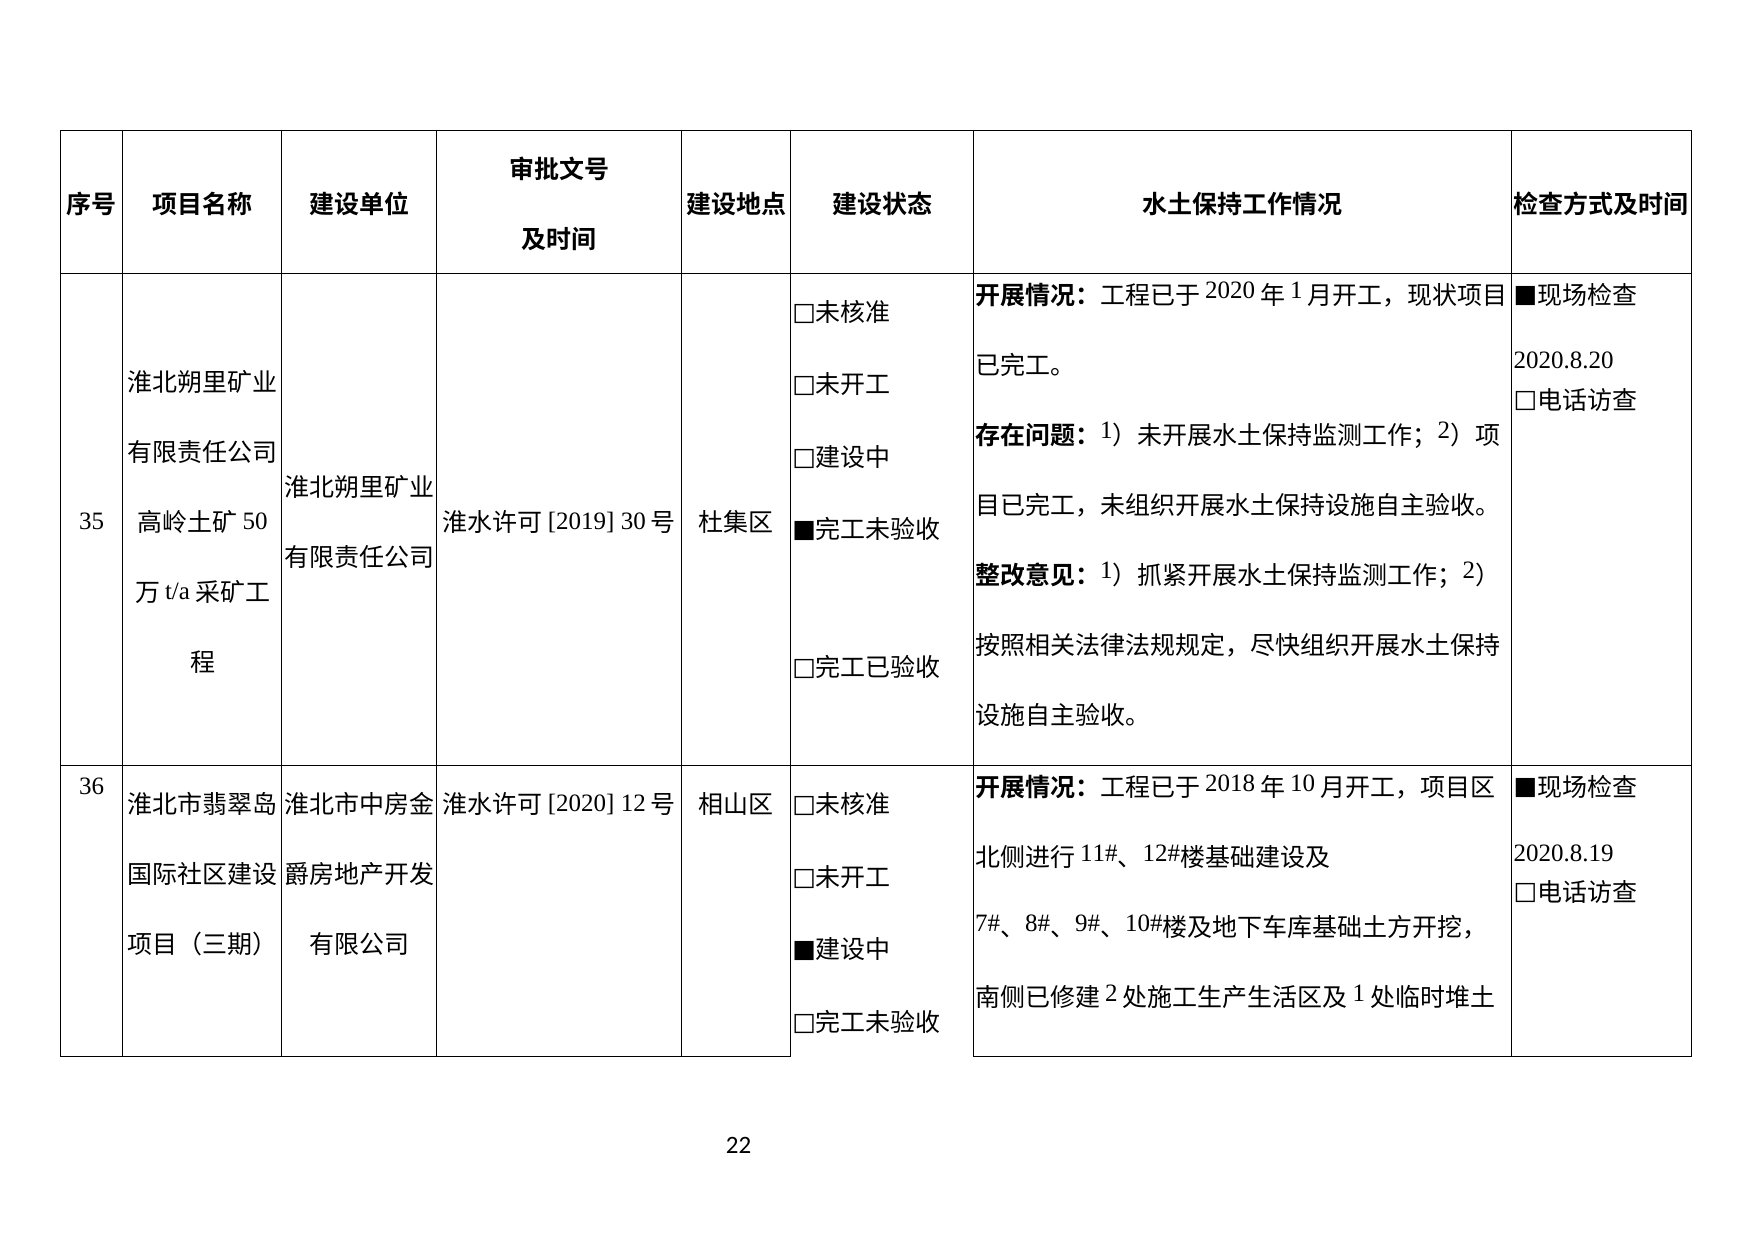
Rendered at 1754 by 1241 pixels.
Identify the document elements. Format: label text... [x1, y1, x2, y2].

table_cell □未核准 [791, 766, 973, 838]
table_header 建设单位 [282, 131, 436, 273]
table_header 建设地点 [682, 131, 790, 273]
table_cell 淮北市翡翠岛国际社区建设项目（三期） [123, 766, 281, 1056]
table_header 建设状态 [791, 131, 973, 273]
table_header 水土保持工作情况 [974, 131, 1511, 273]
table_cell 开展情况：工程已于2020年1月开工，现状项目已完工。 存在问题：1）未开展水土保持监测工作；2）项目已完工，未组织开展水土保持设施自主验收。 整改意见：1）抓紧开展水土保持监测工作；2）按照相关法律法规规定，尽快组织开展水土保持设施自主验收。 [974, 274, 1511, 765]
table_cell 相山区 [682, 766, 790, 1056]
table_cell □未核准 [791, 274, 973, 345]
table_cell □完工已验收 [791, 563, 973, 765]
table_cell 36 [61, 766, 122, 1056]
table_cell ■建设中 [791, 911, 973, 983]
table_cell ■现场检查2020.8.19 □电话访查 [1512, 766, 1691, 1056]
table_cell 淮水许可 [2020] 12号 [437, 766, 681, 1056]
table_header 序号 [61, 131, 122, 273]
table_cell □建设中 [791, 418, 973, 491]
table_cell □未开工 [791, 838, 973, 911]
table_cell □未开工 [791, 345, 973, 418]
table_cell 开展情况：工程已于2018年10月开工，项目区北侧进行11#、12#楼基础建设及7#、8#、9#、10#楼及地下车库基础土方开挖，南侧已修建2处施工生产生活区及1处临时堆土场。 存在问题：1）未开展水土保持监测工作；2）未缴纳水土保持补偿费；3）临时堆土场周边缺少临时排水。 整改意见：1）抓紧开展水土保持监测工作；2）依法足额缴纳水土保持补偿费；3）依照批复的水土保持方案，落实临时排水等临时防护措施 [974, 766, 1511, 1056]
table_cell 淮水许可 [2019] 30号 [437, 274, 681, 765]
table_cell 35 [61, 274, 122, 765]
table_cell ■完工未验收 [791, 491, 973, 563]
table_cell 淮北市中房金爵房地产开发有限公司 [282, 766, 436, 1056]
table_cell 淮北朔里矿业有限责任公司 [282, 274, 436, 765]
table_cell 淮北朔里矿业有限责任公司高岭土矿50万t/a采矿工程 [123, 274, 281, 765]
table_header 项目名称 [123, 131, 281, 273]
table_cell ■现场检查2020.8.20 □电话访查 [1512, 274, 1691, 765]
table_header 审批文号 及时间 [437, 131, 681, 273]
table_header 检查方式及时间 [1512, 131, 1691, 273]
table_cell □完工未验收 [791, 983, 973, 1056]
table_cell 杜集区 [682, 274, 790, 765]
